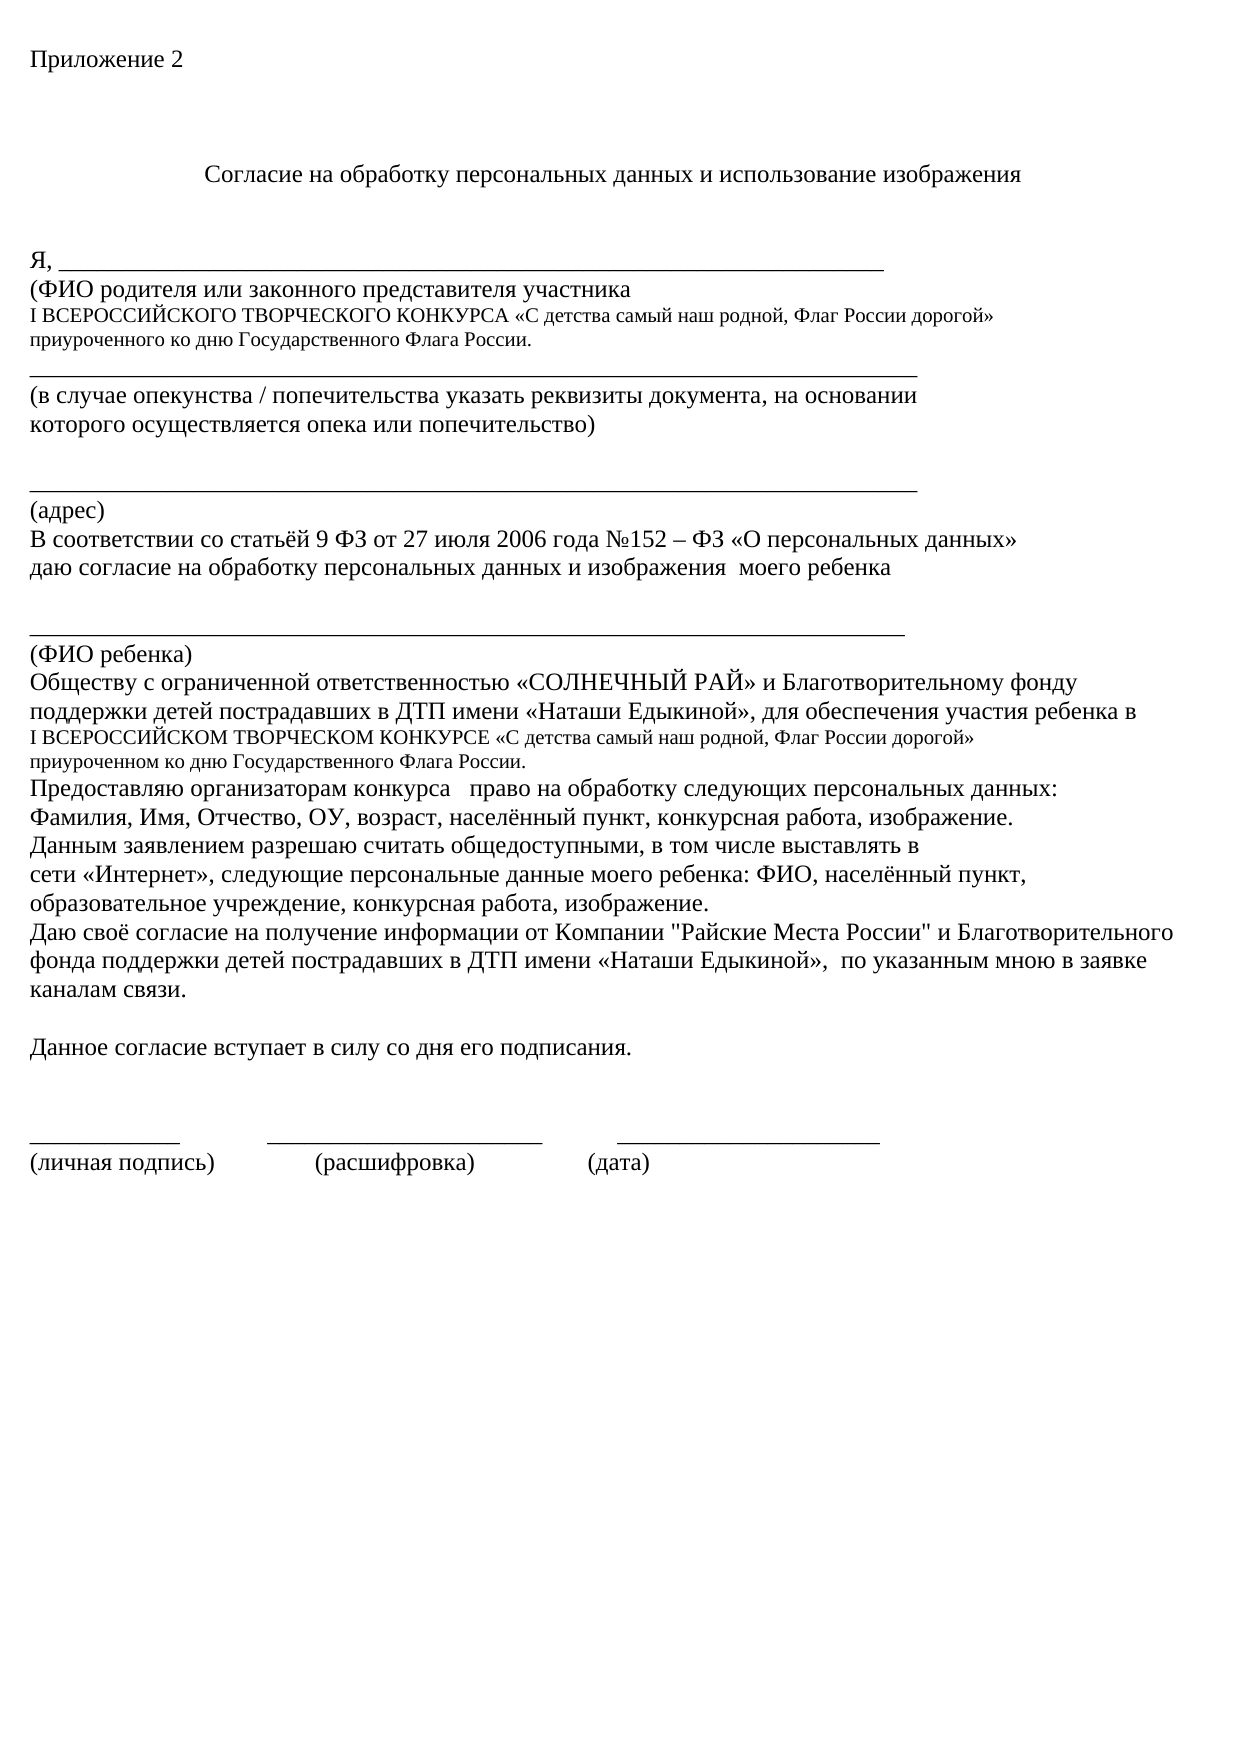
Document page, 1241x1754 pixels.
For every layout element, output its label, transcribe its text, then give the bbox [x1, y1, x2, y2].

text даю согласие на обработку персональных данных и изображения моего ребенка [29, 552, 1196, 581]
text Предоставляю организаторам конкурса право на обработку следующих персональных данных: [29, 773, 1196, 802]
text Фамилия, Имя, Отчество, ОУ, возраст, населённый пункт, конкурсная работа, изображение. [29, 802, 1196, 831]
text ____________ ______________________ _____________________ [29, 1118, 1196, 1147]
text Данным заявлением разрешаю считать общедоступными, в том числе выставлять в [29, 831, 1196, 859]
text ______________________________________________________________________ [29, 610, 1196, 639]
text (ФИО ребенка) [29, 639, 1196, 667]
text которого осуществляется опека или попечительство) [29, 409, 1196, 437]
text Даю своё согласие на получение информации от Компании "Райские Места России" и Благотворительного фонда поддержки детей пострадавших в ДТП имени «Наташи Едыкиной», по указанным мною в заявке каналам связи. [29, 917, 1196, 1003]
text I ВСЕРОССИЙСКОГО ТВОРЧЕСКОГО КОНКУРСА «С детства самый наш родной, Флаг России дорогой» [29, 303, 1196, 327]
text _______________________________________________________________________ [29, 466, 1196, 495]
text сети «Интернет», следующие персональные данные моего ребенка: ФИО, населённый пункт, [29, 859, 1196, 888]
text приуроченном ко дню Государственного Флага России. [29, 749, 1196, 773]
text I ВСЕРОССИЙСКОМ ТВОРЧЕСКОМ КОНКУРСЕ «С детства самый наш родной, Флаг России дорогой» [29, 725, 1196, 749]
text (адрес) [29, 495, 1196, 524]
text Согласие на обработку персональных данных и использование изображения [29, 159, 1196, 188]
text приуроченного ко дню Государственного Флага России. [29, 327, 1196, 351]
text образовательное учреждение, конкурсная работа, изображение. [29, 888, 1196, 917]
text Я, __________________________________________________________________ [29, 246, 1196, 274]
text Обществу с ограниченной ответственностью «СОЛНЕЧНЫЙ РАЙ» и Благотворительному фонду поддержки детей пострадавших в ДТП имени «Наташи Едыкиной», для обеспечения участия ребенка в [29, 667, 1196, 725]
text В соответствии со статьёй 9 ФЗ от 27 июля 2006 года №152 – ФЗ «О персональных данных» [29, 524, 1196, 552]
text _______________________________________________________________________ [29, 351, 1196, 380]
text Данное согласие вступает в силу со дня его подписания. [29, 1032, 1196, 1061]
text (в случае опекунства / попечительства указать реквизиты документа, на основании [29, 380, 1196, 409]
text (ФИО родителя или законного представителя участника [29, 274, 1196, 303]
text Приложение 2 [29, 44, 1196, 73]
text (личная подпись) (расшифровка) (дата) [29, 1147, 1196, 1176]
